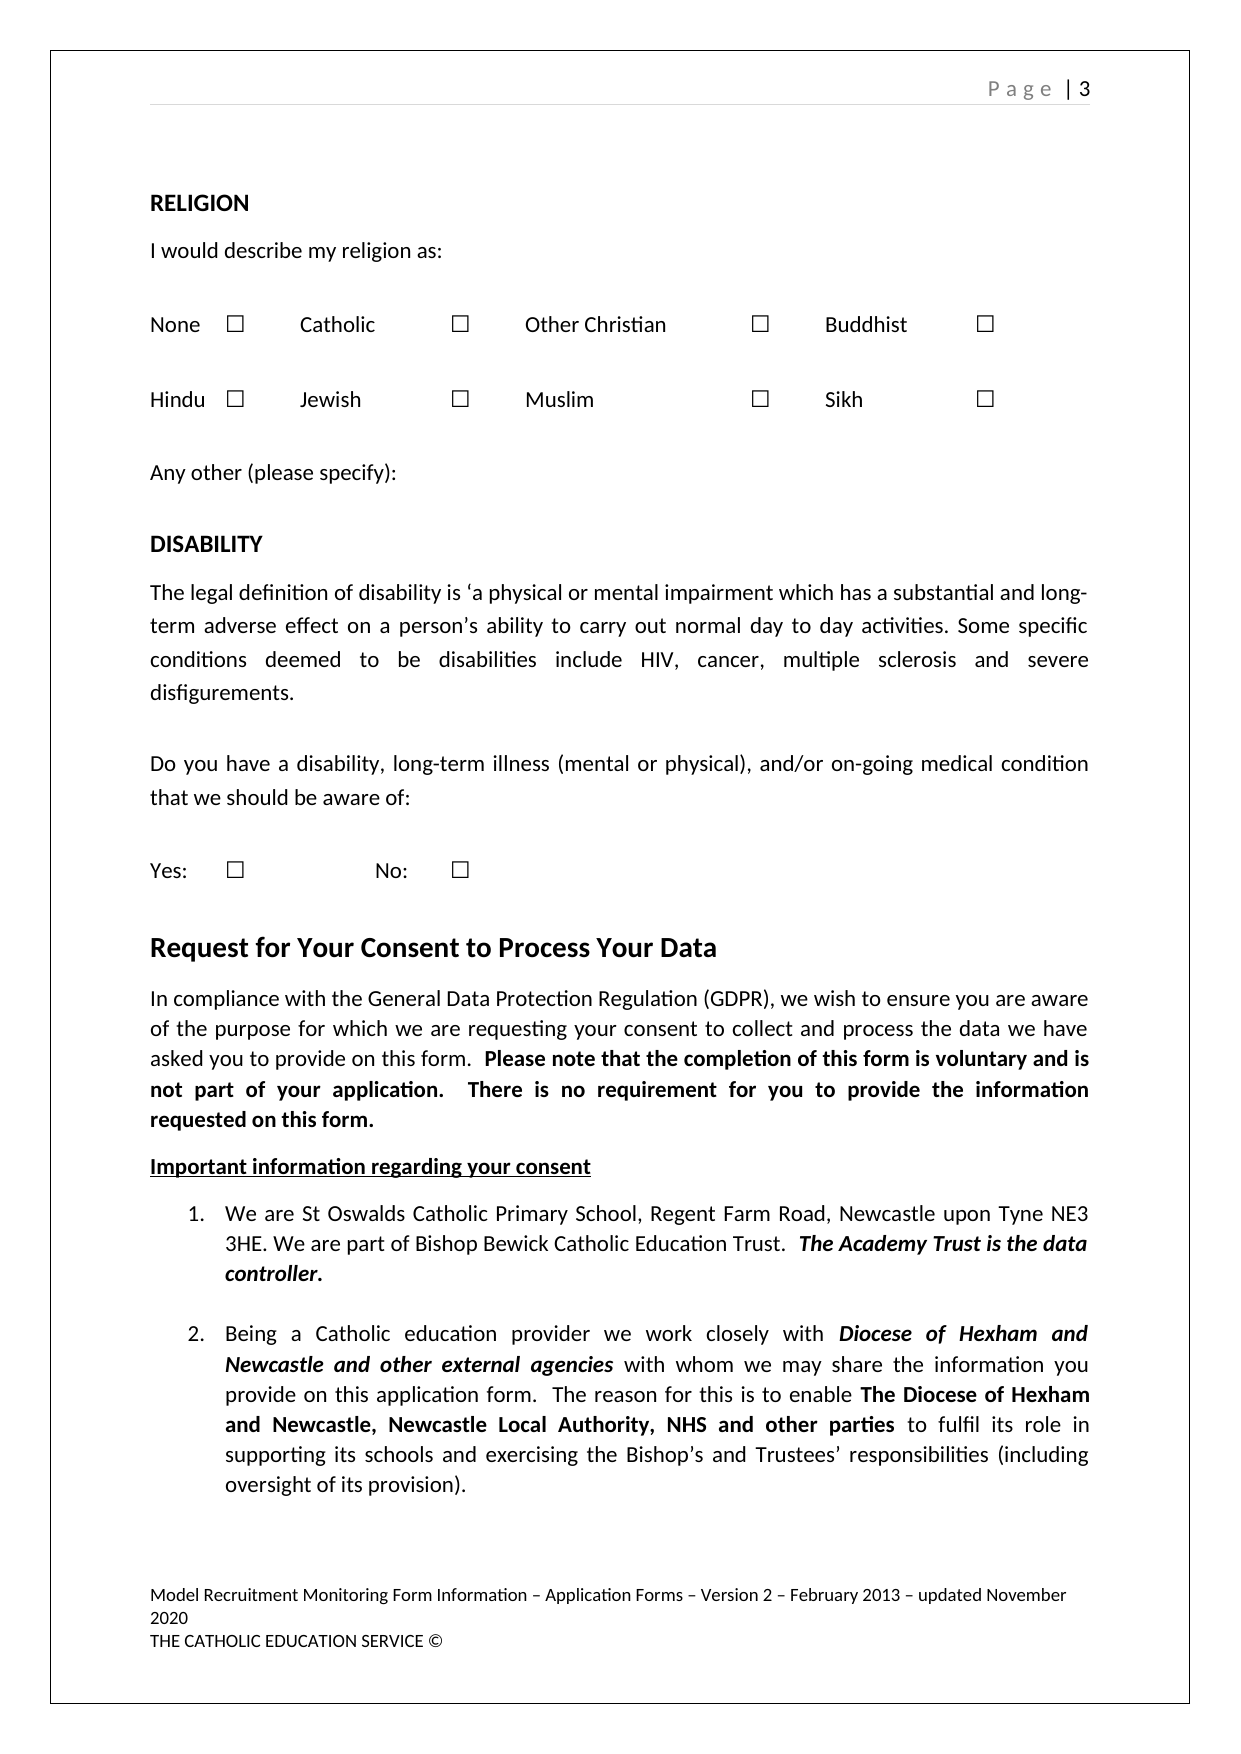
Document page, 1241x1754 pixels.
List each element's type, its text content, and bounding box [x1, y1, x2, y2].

text Do you have a disability, long-term illness (mental or physical), and/or on-going medical condition that we should be aware of: [150, 749, 1090, 811]
text Any other (please specify): [150, 458, 1090, 486]
text None Catholic Other Christian Buddhist [150, 308, 1090, 339]
subtitle RELIGION [150, 187, 1090, 218]
list We are St Oswalds Catholic Primary School, Regent Farm Road, Newcastle upon Tyne NE3 3HE. We are part of Bishop Bewick Catholic Education Trust. The Academy Trust is the data controller. [187, 1199, 1090, 1287]
title DISABILITY [150, 529, 1090, 559]
text The legal definition of disability is ‘a physical or mental impairment which has a substantial and long-term adverse effect on a person’s ability to carry out normal day to day activities. Some specific conditions deemed to be disabilities include HIV, cancer, multiple sclerosis and severe disfigurements. [150, 578, 1090, 706]
text Hindu Jewish Muslim Sikh [150, 383, 1090, 414]
text I would describe my religion as: [150, 237, 1090, 264]
text Request for Your Consent to Process Your Data [150, 929, 1090, 964]
text Important information regarding your consent [150, 1152, 1090, 1180]
list Being a Catholic education provider we work closely with Diocese of Hexham and Newcastle and other external agencies with whom we may share the information you provide on this application form. The reason for this is to enable The Diocese of Hexham and Newcastle, Newcastle Local Authority, NHS and other parties to fulfil its role in supporting its schools and exercising the Bishop’s and Trustees’ responsibilities (including oversight of its provision). [187, 1319, 1090, 1498]
text Yes: No: [150, 854, 1090, 885]
text In compliance with the General Data Protection Regulation (GDPR), we wish to ensure you are aware of the purpose for which we are requesting your consent to collect and process the data we have asked you to provide on this form. Please note that the completion of this form is voluntary and is not part of your application. There is no requirement for you to provide the information requested on this form. [150, 984, 1090, 1133]
